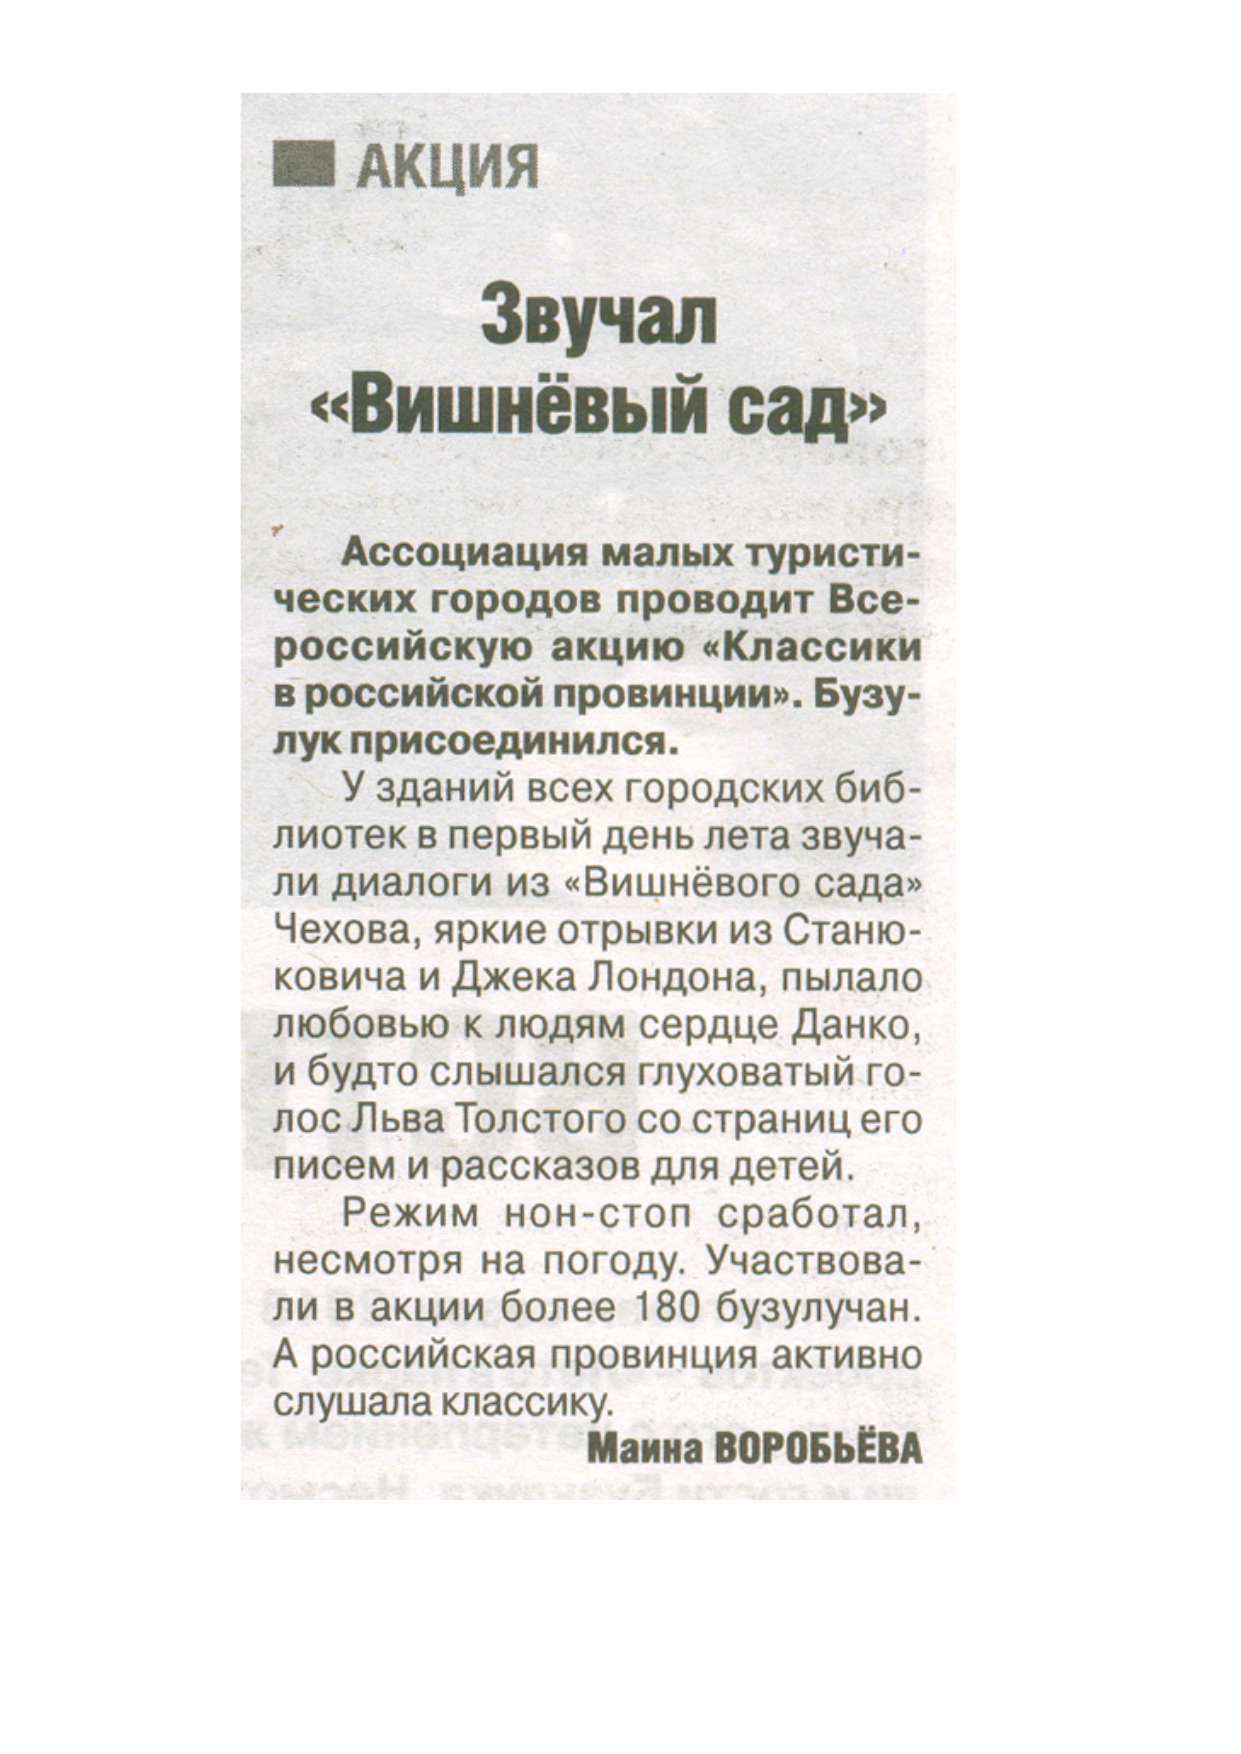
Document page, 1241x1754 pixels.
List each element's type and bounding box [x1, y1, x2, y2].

picture [240, 93, 957, 1500]
